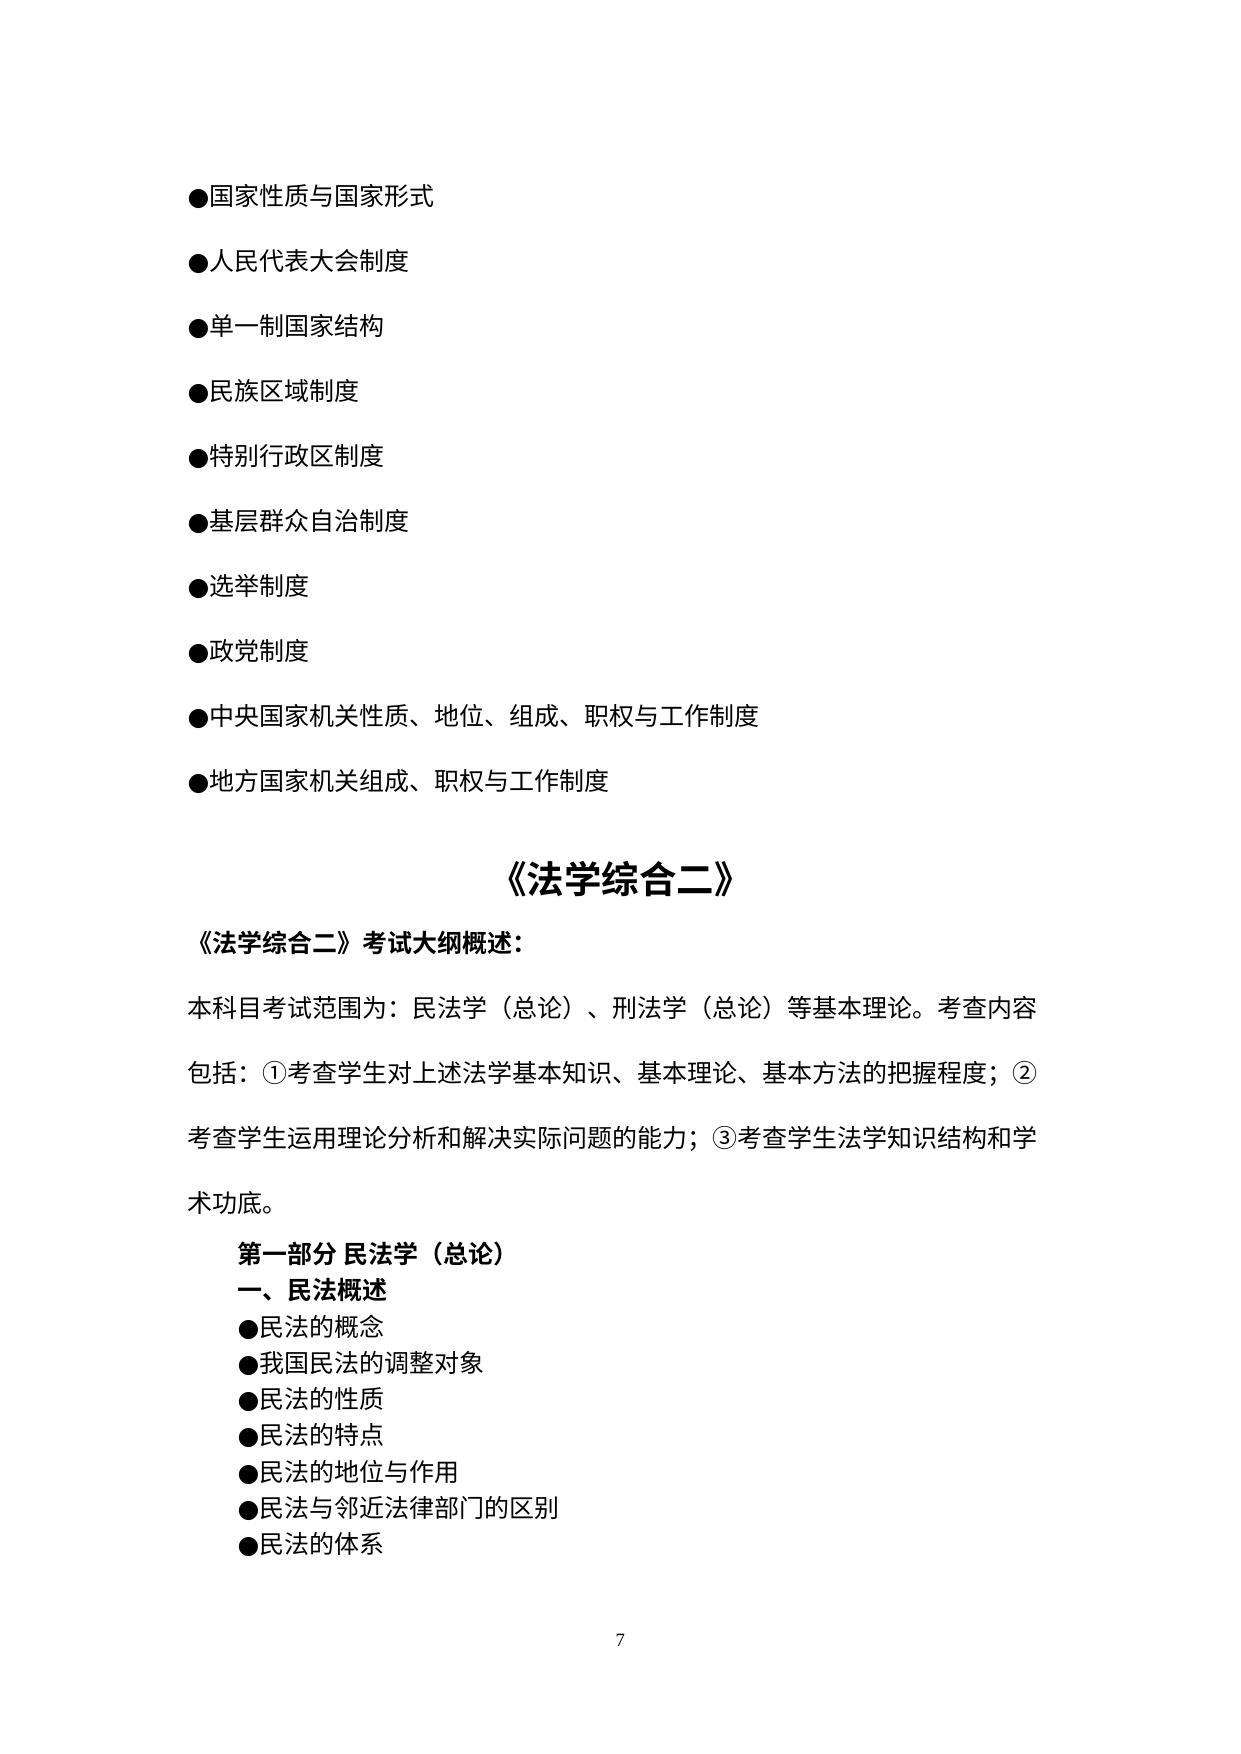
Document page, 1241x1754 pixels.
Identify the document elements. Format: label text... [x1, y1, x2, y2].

text 《法学综合二》 [187, 844, 1053, 909]
text ●单一制国家结构 [187, 292, 1053, 357]
text ●民法的概念 [187, 1307, 1053, 1343]
text ●选举制度 [187, 552, 1053, 617]
text ●人民代表大会制度 [187, 227, 1053, 292]
text ●民法的性质 [187, 1379, 1053, 1416]
text ●民法的特点 [187, 1416, 1053, 1452]
text ●民法的地位与作用 [187, 1452, 1053, 1488]
text ●政党制度 [187, 617, 1053, 682]
text 第一部分 民法学（总论） [187, 1234, 1053, 1271]
text 一、民法概述 [187, 1271, 1053, 1307]
text ●民法与邻近法律部门的区别 [187, 1488, 1053, 1524]
text ●民法的体系 [187, 1524, 1053, 1561]
text ●地方国家机关组成、职权与工作制度 [187, 747, 1053, 812]
text ●基层群众自治制度 [187, 487, 1053, 552]
text ●国家性质与国家形式 [187, 162, 1053, 227]
text ●民族区域制度 [187, 357, 1053, 422]
text ●中央国家机关性质、地位、组成、职权与工作制度 [187, 682, 1053, 747]
text ●特别行政区制度 [187, 422, 1053, 487]
text 本科目考试范围为：民法学（总论）、刑法学（总论）等基本理论。考查内容包括：①考查学生对上述法学基本知识、基本理论、基本方法的把握程度；②考查学生运用理论分析和解决实际问题的能力；③考查学生法学知识结构和学术功底。 [187, 974, 1053, 1234]
text 《法学综合二》考试大纲概述： [187, 909, 1053, 974]
text ●我国民法的调整对象 [187, 1343, 1053, 1379]
